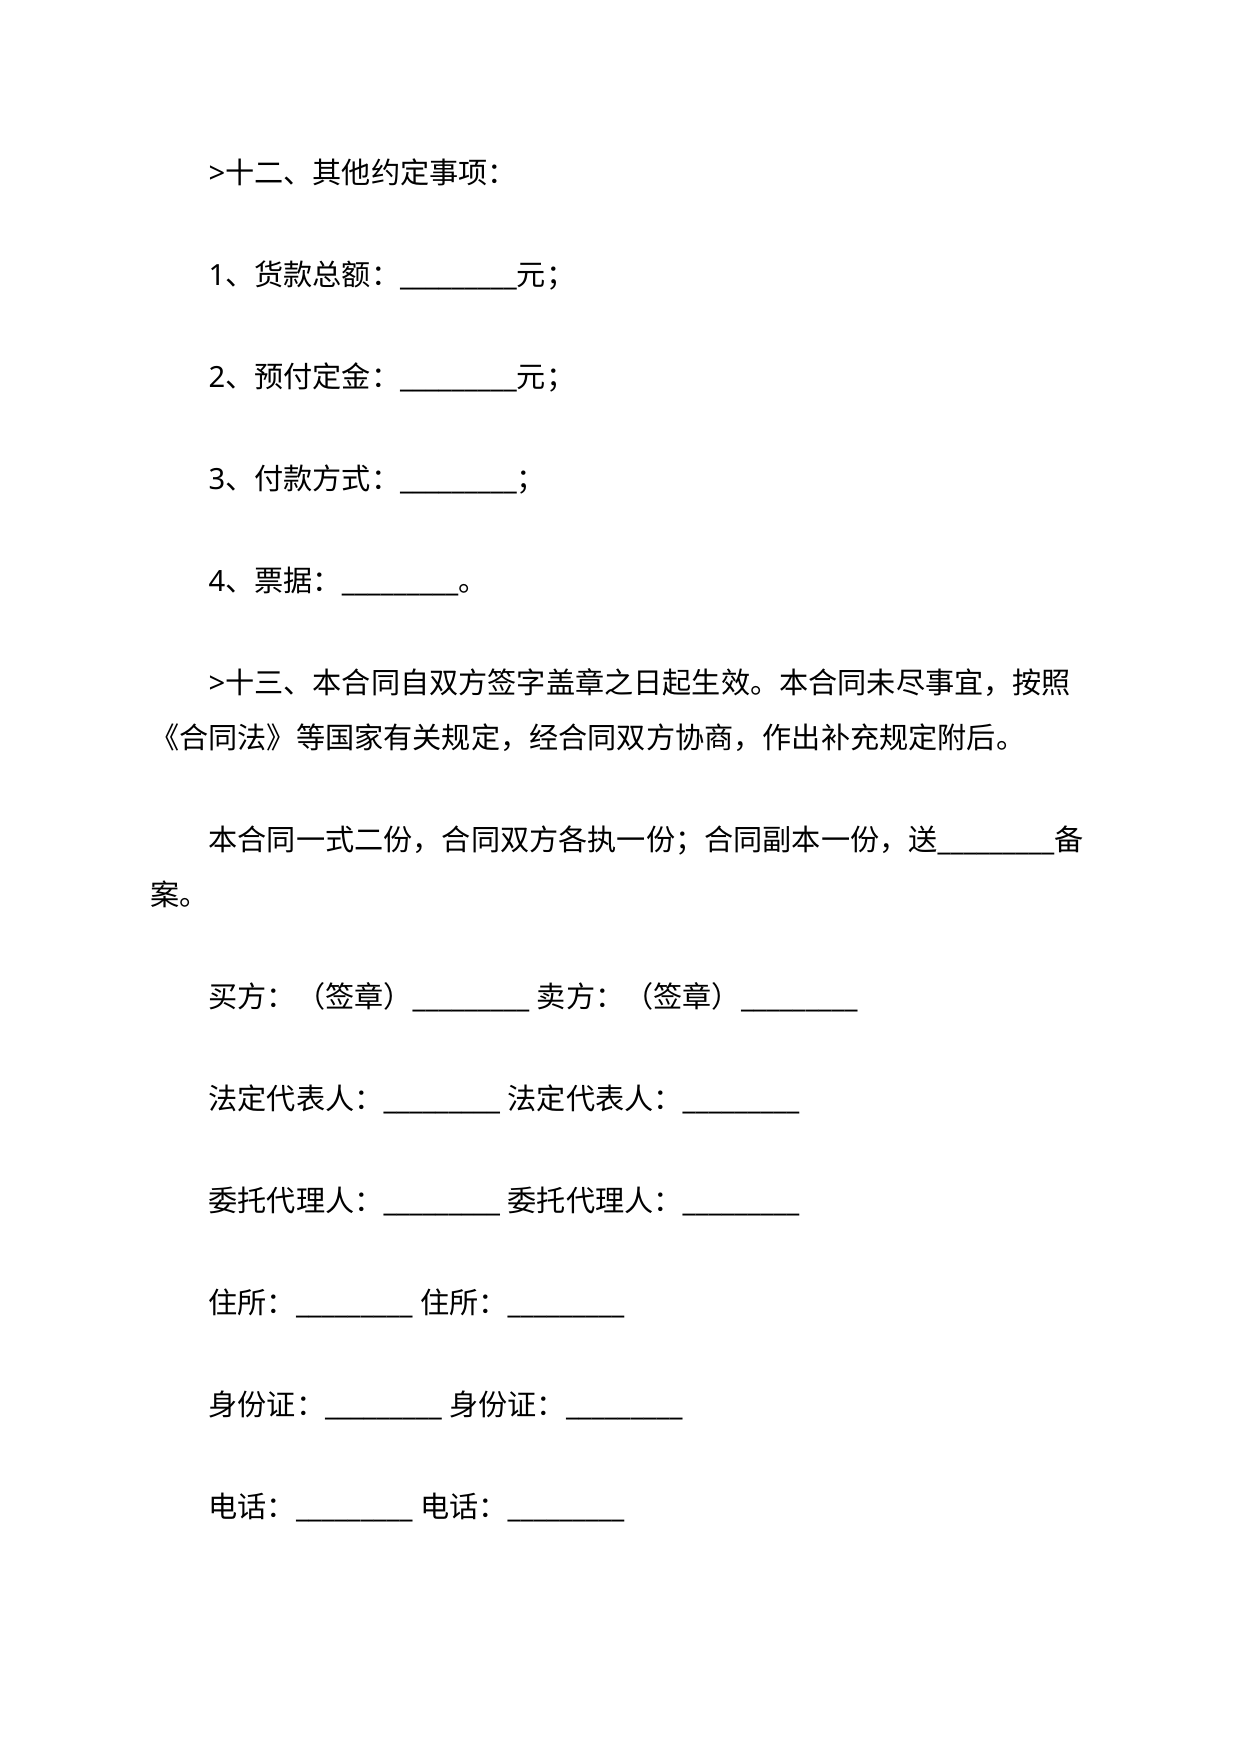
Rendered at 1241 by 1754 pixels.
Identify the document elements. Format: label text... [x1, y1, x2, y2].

text >十三、本合同自双方签字盖章之日起生效。本合同未尽事宜，按照《合同法》等国家有关规定，经合同双方协商，作出补充规定附后。 [150, 660, 1090, 757]
text 身份证：_________ 身份证：_________ [150, 1381, 1090, 1424]
text 住所：_________ 住所：_________ [150, 1279, 1090, 1322]
text 4、票据：_________。 [150, 558, 1090, 600]
text 3、付款方式：_________； [150, 456, 1090, 498]
text 本合同一式二份，合同双方各执一份；合同副本一份，送_________备案。 [150, 817, 1090, 914]
text 委托代理人：_________ 委托代理人：_________ [150, 1177, 1090, 1220]
text 1、货款总额：_________元； [150, 252, 1090, 294]
text >十二、其他约定事项： [150, 150, 1090, 192]
text 电话：_________ 电话：_________ [150, 1483, 1090, 1526]
text 买方：（签章）_________ 卖方：（签章）_________ [150, 973, 1090, 1016]
text 2、预付定金：_________元； [150, 354, 1090, 396]
text 法定代表人：_________ 法定代表人：_________ [150, 1075, 1090, 1118]
